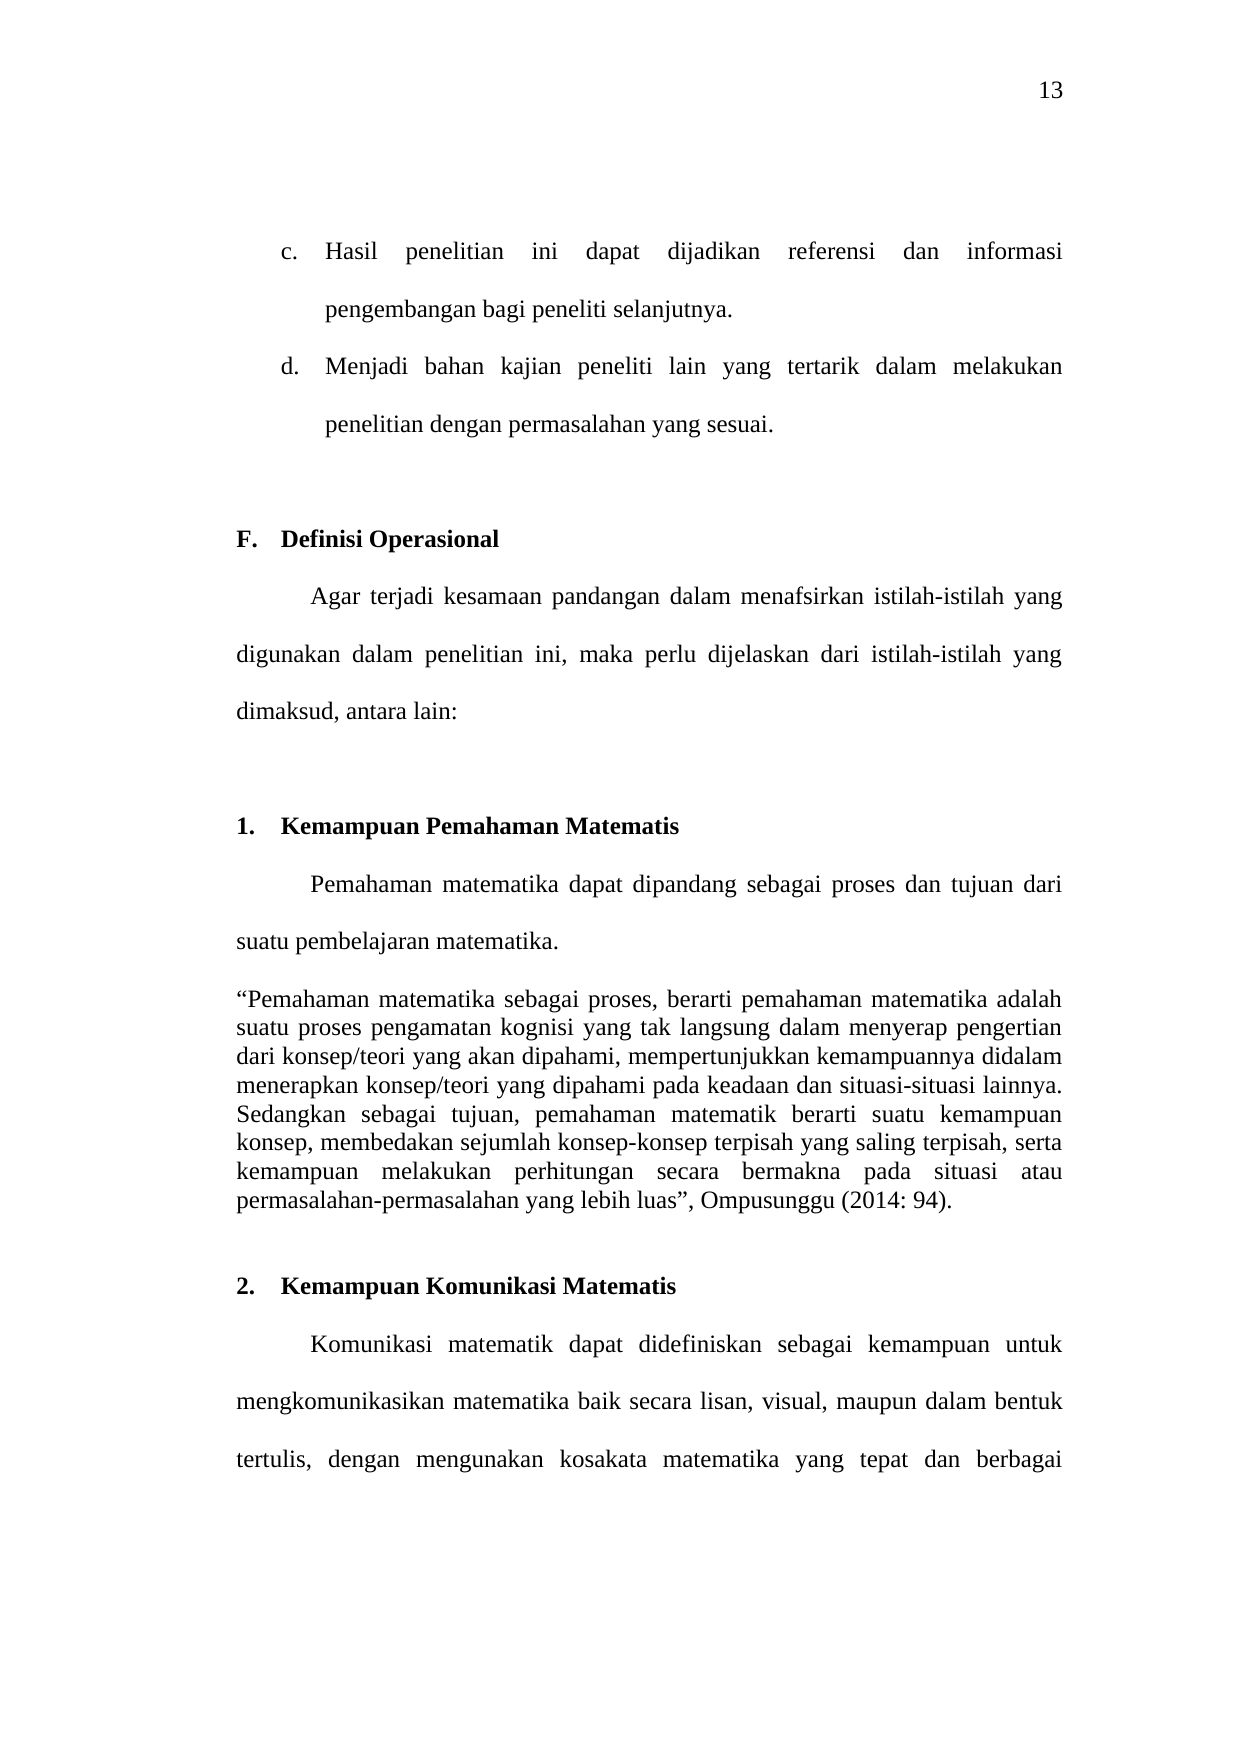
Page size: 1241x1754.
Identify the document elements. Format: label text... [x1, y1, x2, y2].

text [236, 1329, 1063, 1472]
list Menjadi bahan kajian peneliti lain yang tertarik dalam melakukan penelitian dengan permasalahan yang sesuai. [281, 351, 1063, 437]
text Pemahaman matematika dapat dipandang sebagai proses dan tujuan dari suatu pembelajaran matematika. [236, 869, 1063, 955]
text Agar terjadi kesamaan pandangan dalam menafsirkan istilah-istilah yang digunakan dalam penelitian ini, maka perlu dijelaskan dari istilah-istilah yang dimaksud, antara lain: [236, 581, 1063, 725]
text “Pemahaman matematika sebagai proses, berarti pemahaman matematika adalah suatu proses pengamatan kognisi yang tak langsung dalam menyerap pengertian dari konsep/teori yang akan dipahami, mempertunjukkan kemampuannya didalam menerapkan konsep/teori yang dipahami pada keadaan dan situasi-situasi lainnya. Sedangkan sebagai tujuan, pemahaman matematik berarti suatu kemampuan konsep, membedakan sejumlah konsep-konsep terpisah yang saling terpisah, serta kemampuan melakukan perhitungan secara bermakna pada situasi atau permasalahan-permasalahan yang lebih luas”, Ompusunggu (2014: 94). [236, 984, 1063, 1214]
list Definisi Operasional [236, 524, 1063, 552]
list Hasil penelitian ini dapat dijadikan referensi dan informasi pengembangan bagi peneliti selanjutnya. [281, 236, 1063, 322]
list Kemampuan Pemahaman Matematis [236, 811, 1063, 840]
list Kemampuan Komunikasi Matematis [236, 1271, 1063, 1300]
